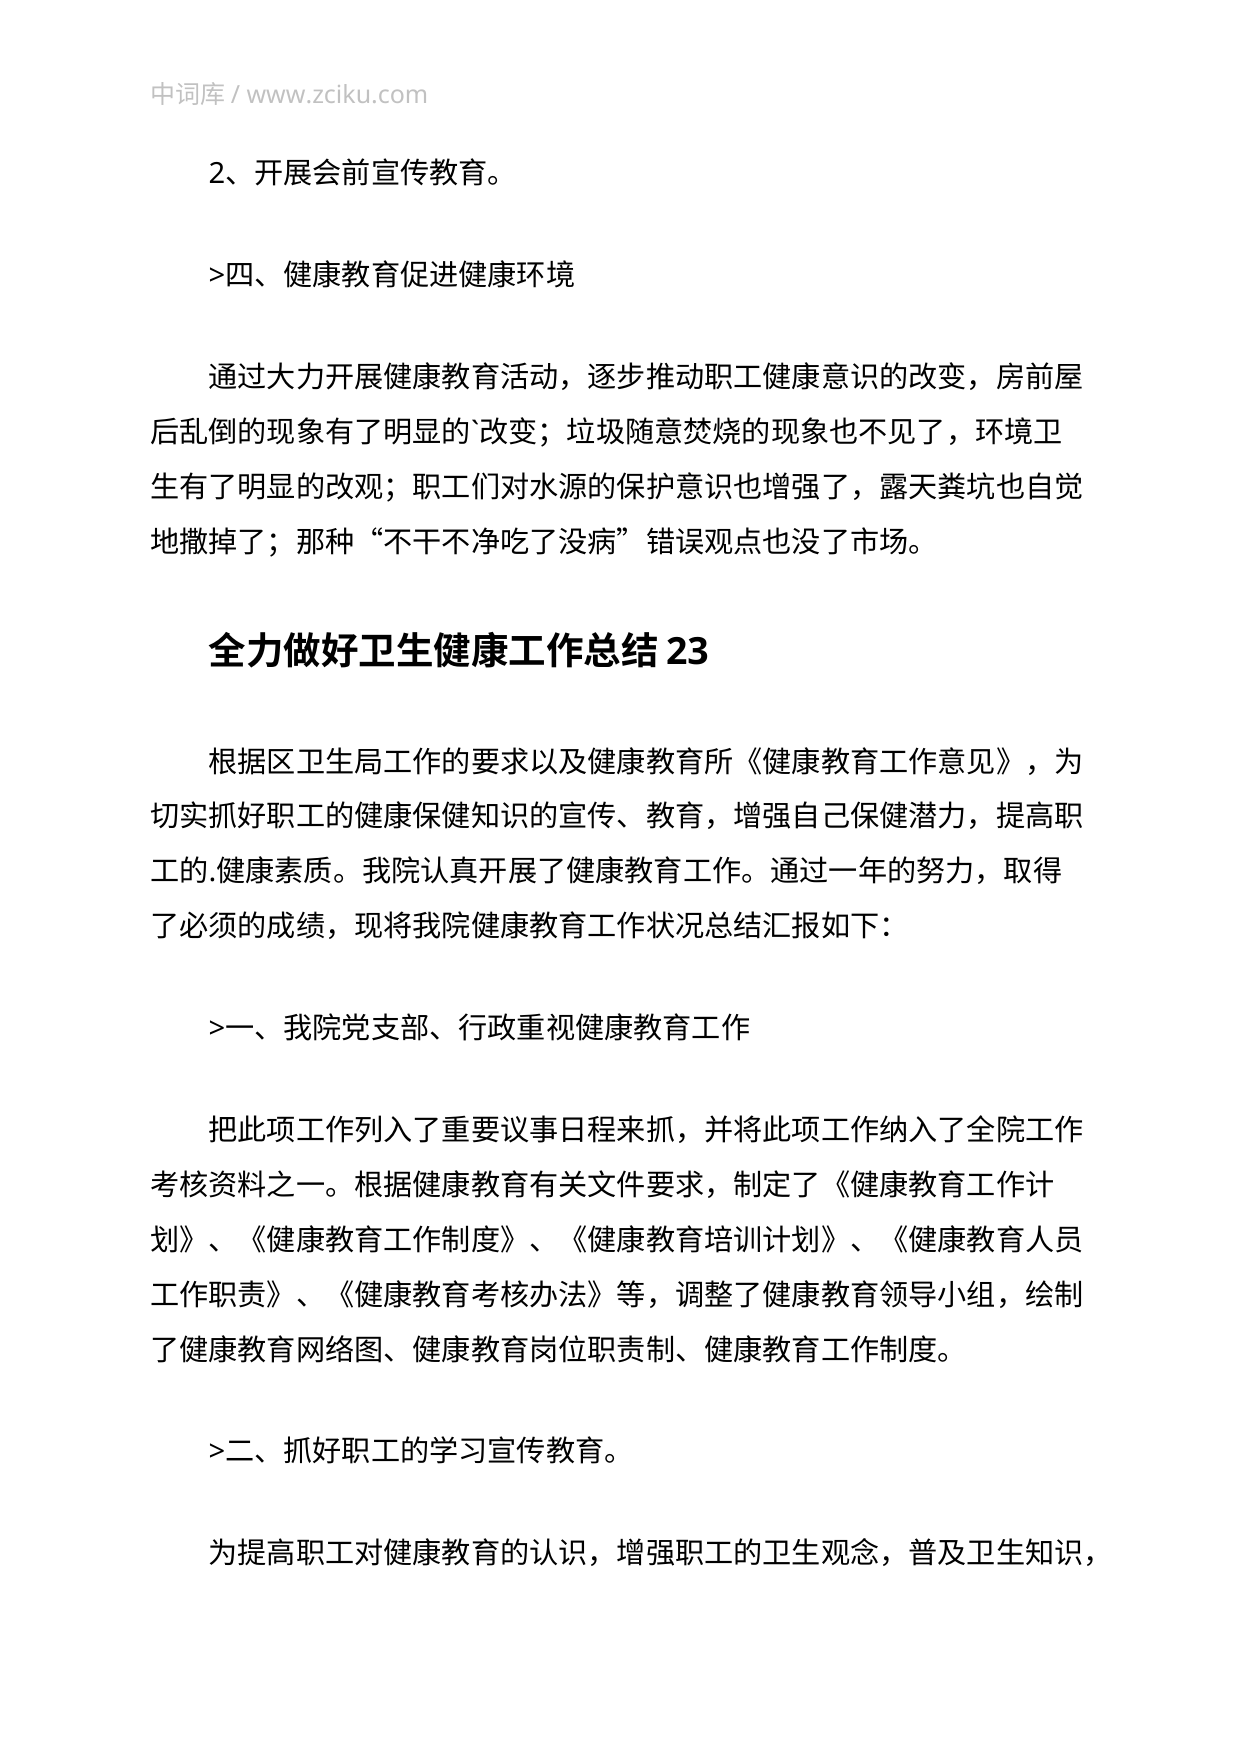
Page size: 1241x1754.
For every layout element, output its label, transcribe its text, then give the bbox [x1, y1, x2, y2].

text 2、开展会前宣传教育。 [150, 150, 1090, 192]
text 根据区卫生局工作的要求以及健康教育所《健康教育工作意见》，为切实抓好职工的健康保健知识的宣传、教育，增强自己保健潜力，提高职工的.健康素质。我院认真开展了健康教育工作。通过一年的努力，取得了必须的成绩，现将我院健康教育工作状况总结汇报如下： [150, 738, 1090, 945]
text 通过大力开展健康教育活动，逐步推动职工健康意识的改变，房前屋后乱倒的现象有了明显的`改变；垃圾随意焚烧的现象也不见了，环境卫生有了明显的改观；职工们对水源的保护意识也增强了，露天粪坑也自觉地撒掉了；那种“不干不净吃了没病”错误观点也没了市场。 [150, 354, 1090, 561]
text >四、健康教育促进健康环境 [150, 252, 1090, 294]
text >二、抓好职工的学习宣传教育。 [150, 1428, 1090, 1470]
text >一、我院党支部、行政重视健康教育工作 [150, 1005, 1090, 1047]
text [150, 1530, 1090, 1572]
text 把此项工作列入了重要议事日程来抓，并将此项工作纳入了全院工作考核资料之一。根据健康教育有关文件要求，制定了《健康教育工作计划》、《健康教育工作制度》、《健康教育培训计划》、《健康教育人员工作职责》、《健康教育考核办法》等，调整了健康教育领导小组，绘制了健康教育网络图、健康教育岗位职责制、健康教育工作制度。 [150, 1107, 1090, 1368]
text 全力做好卫生健康工作总结23 [150, 621, 1090, 675]
